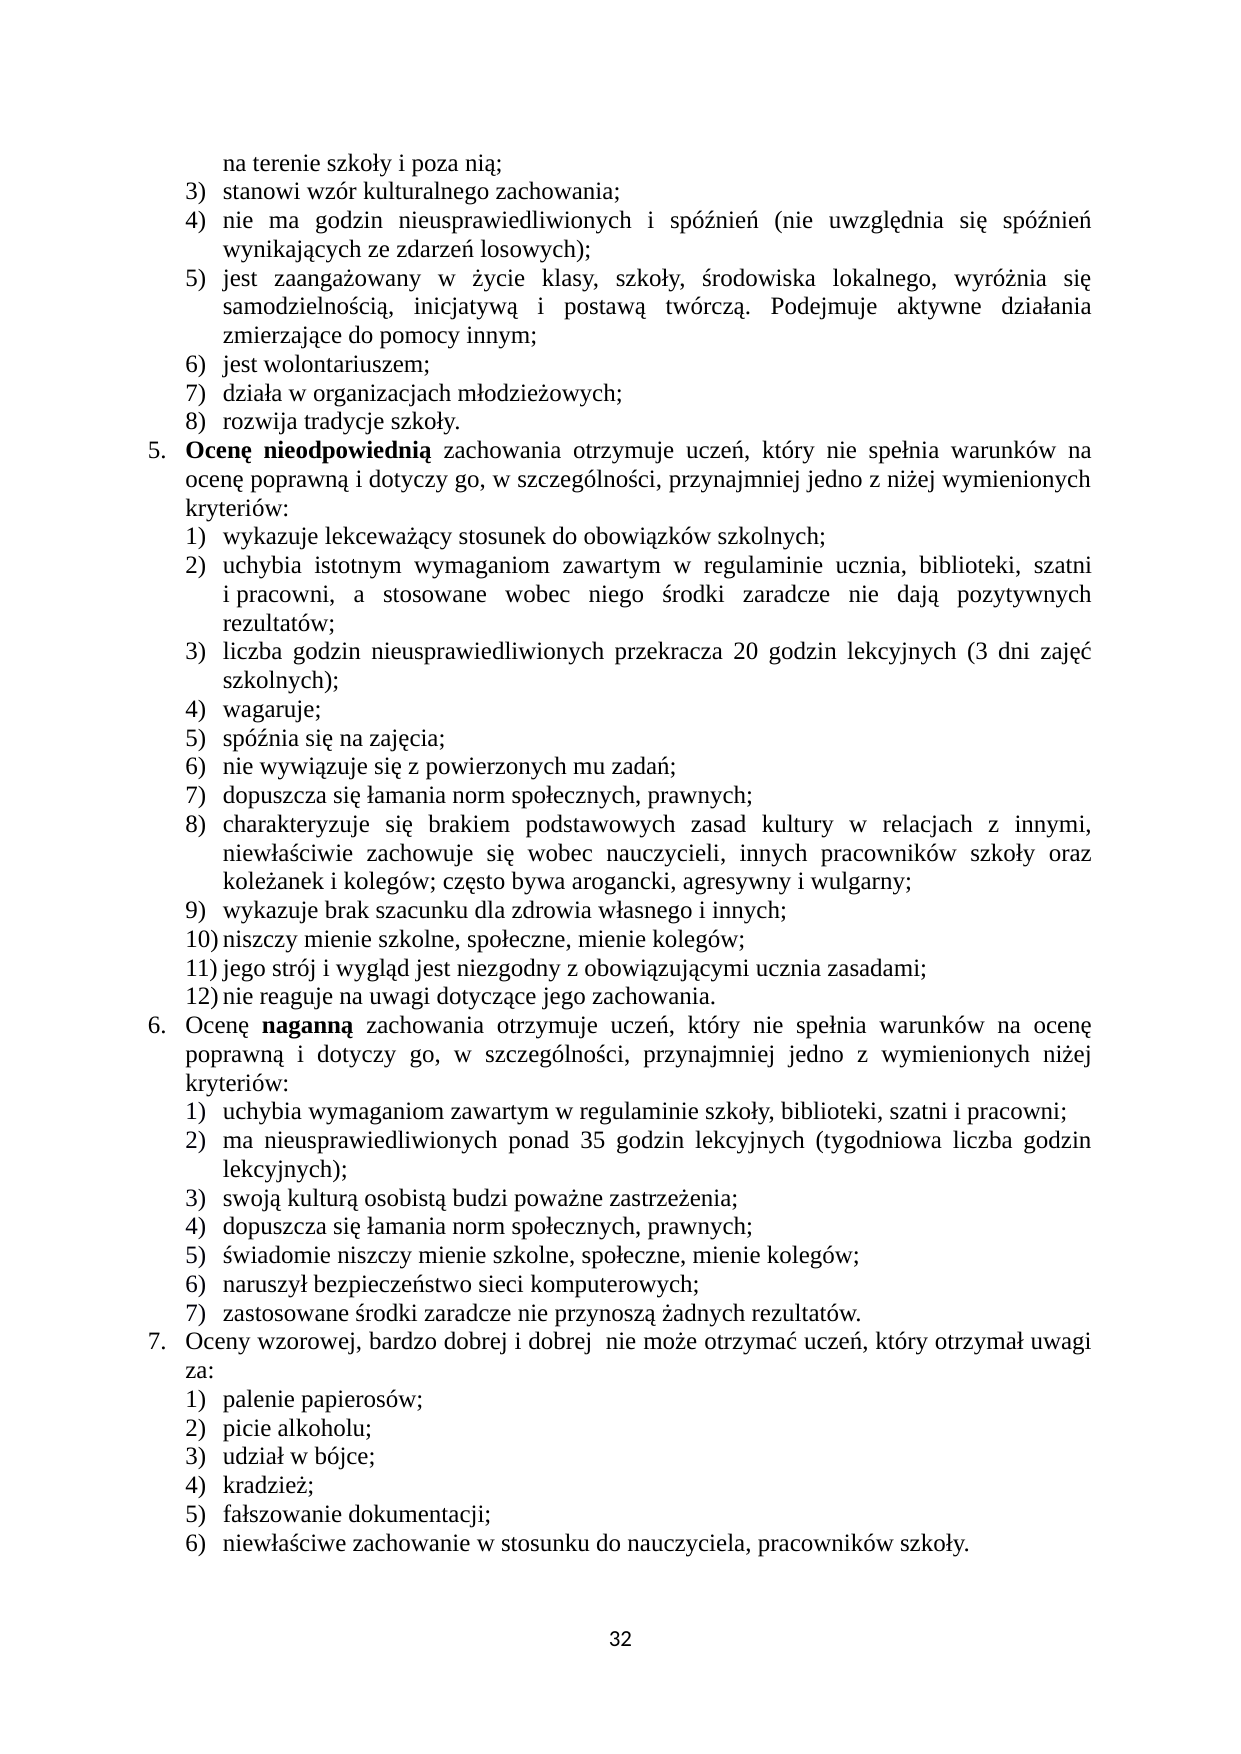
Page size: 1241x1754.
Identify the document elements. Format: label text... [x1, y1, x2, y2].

list uchybia istotnym wymaganiom zawartym w regulaminie ucznia, biblioteki, szatni i pracowni, a stosowane wobec niego środki zaradcze nie dają pozytywnych rezultatów; [185, 550, 1092, 636]
list działa w organizacjach młodzieżowych; [185, 378, 1092, 406]
list Oceny wzorowej, bardzo dobrej i dobrej nie może otrzymać uczeń, który otrzymał uwagi za: [148, 1326, 1092, 1384]
list jest zaangażowany w życie klasy, szkoły, środowiska lokalnego, wyróżnia się samodzielnością, inicjatywą i postawą twórczą. Podejmuje aktywne działania zmierzające do pomocy innym; [185, 263, 1092, 349]
list Ocenę naganną zachowania otrzymuje uczeń, który nie spełnia warunków na ocenę poprawną i dotyczy go, w szczególności, przynajmniej jedno z wymienionych niżej kryteriów: [148, 1010, 1092, 1096]
list niszczy mienie szkolne, społeczne, mienie kolegów; [185, 924, 1092, 953]
list swoją kulturą osobistą budzi poważne zastrzeżenia; [185, 1183, 1092, 1211]
list spóźnia się na zajęcia; [185, 723, 1092, 751]
list wykazuje brak szacunku dla zdrowia własnego i innych; [185, 895, 1092, 924]
list nie ma godzin nieusprawiedliwionych i spóźnień (nie uwzględnia się spóźnień wynikających ze zdarzeń losowych); [185, 205, 1092, 263]
list rozwija tradycje szkoły. [185, 406, 1092, 435]
list ma nieusprawiedliwionych ponad 35 godzin lekcyjnych (tygodniowa liczba godzin lekcyjnych); [185, 1125, 1092, 1183]
list nie reaguje na uwagi dotyczące jego zachowania. [185, 981, 1092, 1010]
list wagaruje; [185, 694, 1092, 723]
list zastosowane środki zaradcze nie przynoszą żadnych rezultatów. [185, 1298, 1092, 1326]
list palenie papierosów; [185, 1384, 1092, 1413]
list kradzież; [185, 1470, 1092, 1499]
list jest wolontariuszem; [185, 349, 1092, 378]
list stanowi wzór kulturalnego zachowania; [185, 176, 1092, 205]
list wykazuje lekceważący stosunek do obowiązków szkolnych; [185, 521, 1092, 550]
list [185, 148, 1092, 176]
list świadomie niszczy mienie szkolne, społeczne, mienie kolegów; [185, 1240, 1092, 1269]
list niewłaściwe zachowanie w stosunku do nauczyciela, pracowników szkoły. [185, 1528, 1092, 1556]
list naruszył bezpieczeństwo sieci komputerowych; [185, 1269, 1092, 1298]
list uchybia wymaganiom zawartym w regulaminie szkoły, biblioteki, szatni i pracowni; [185, 1096, 1092, 1125]
list dopuszcza się łamania norm społecznych, prawnych; [185, 1211, 1092, 1240]
list jego strój i wygląd jest niezgodny z obowiązującymi ucznia zasadami; [185, 953, 1092, 981]
list udział w bójce; [185, 1441, 1092, 1470]
list liczba godzin nieusprawiedliwionych przekracza 20 godzin lekcyjnych (3 dni zajęć szkolnych); [185, 636, 1092, 694]
list charakteryzuje się brakiem podstawowych zasad kultury w relacjach z innymi, niewłaściwie zachowuje się wobec nauczycieli, innych pracowników szkoły oraz koleżanek i kolegów; często bywa arogancki, agresywny i wulgarny; [185, 809, 1092, 895]
list nie wywiązuje się z powierzonych mu zadań; [185, 751, 1092, 780]
list picie alkoholu; [185, 1413, 1092, 1441]
list dopuszcza się łamania norm społecznych, prawnych; [185, 780, 1092, 809]
list fałszowanie dokumentacji; [185, 1499, 1092, 1528]
list Ocenę nieodpowiednią zachowania otrzymuje uczeń, który nie spełnia warunków na ocenę poprawną i dotyczy go, w szczególności, przynajmniej jedno z niżej wymienionych kryteriów: [148, 435, 1092, 521]
